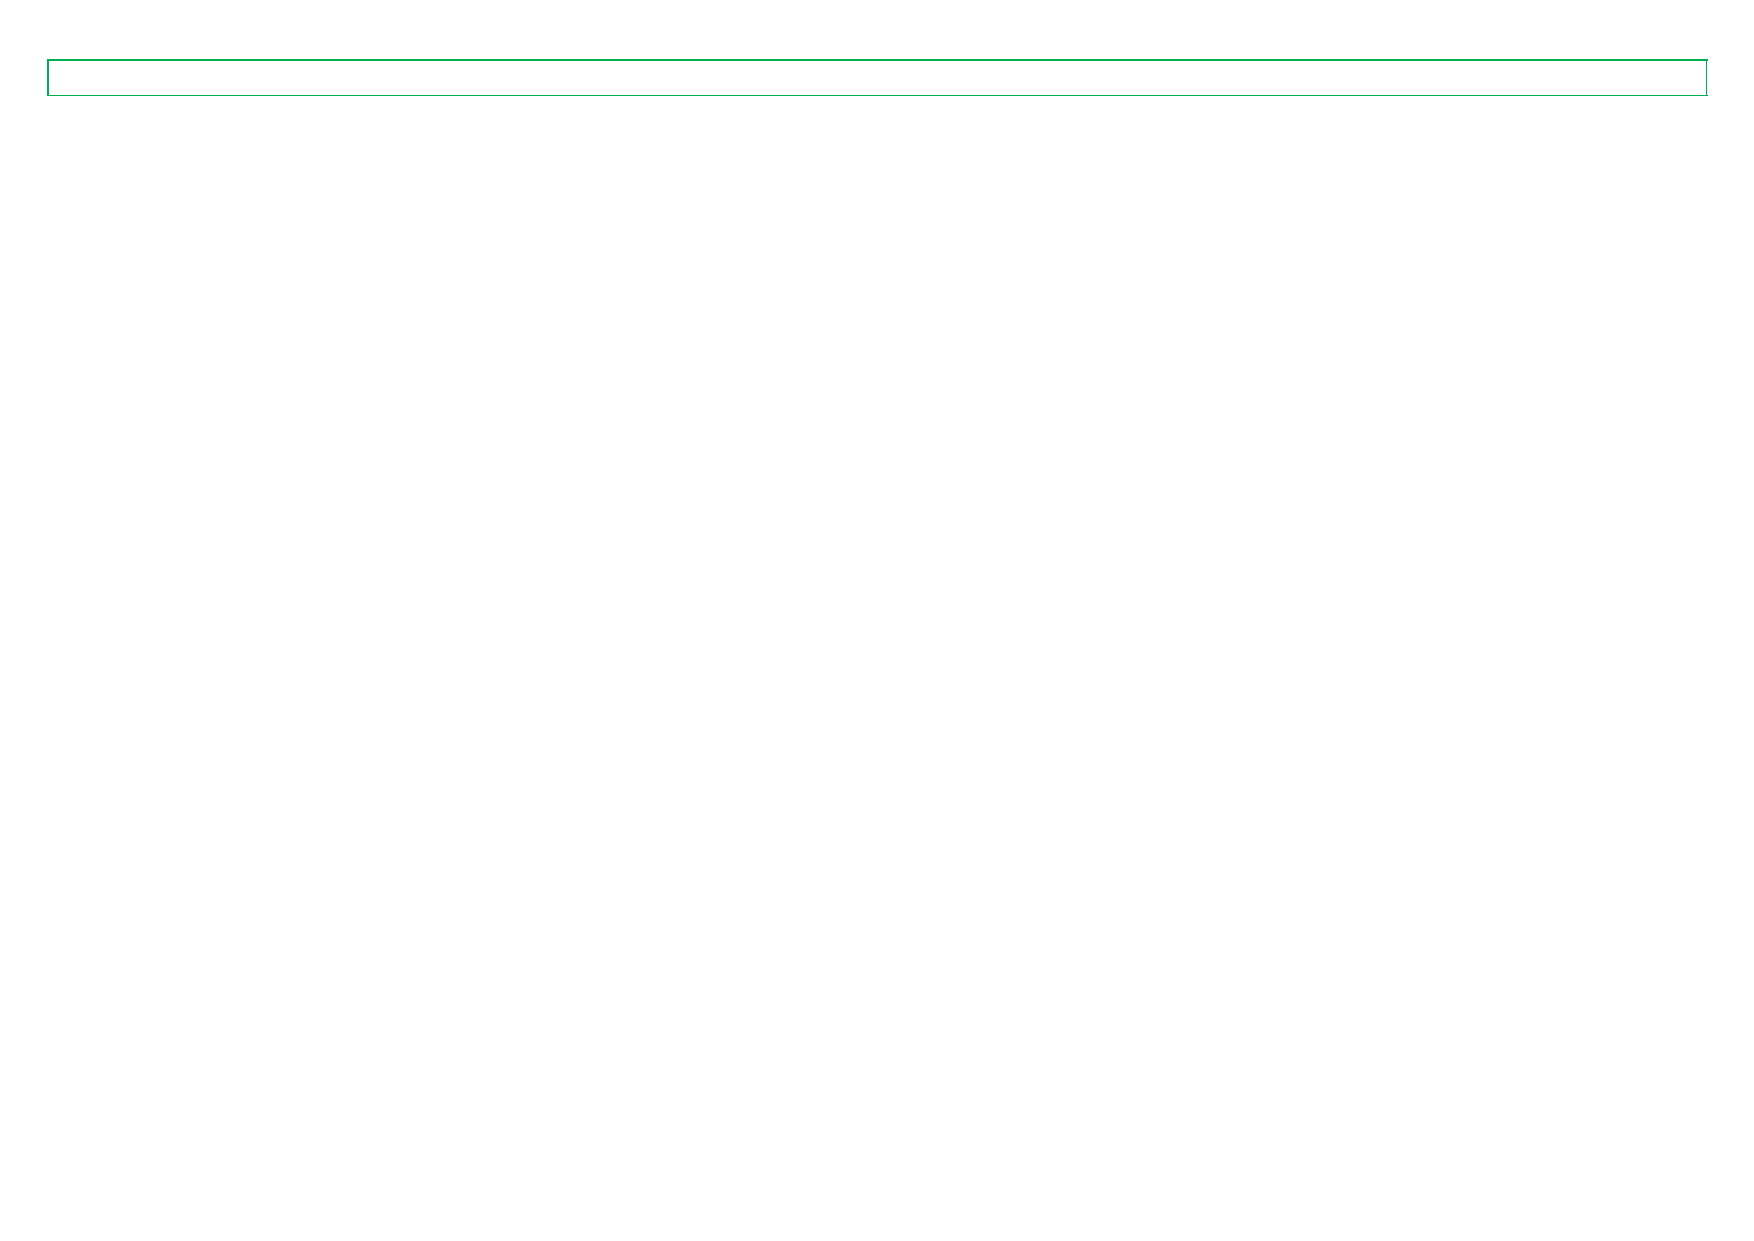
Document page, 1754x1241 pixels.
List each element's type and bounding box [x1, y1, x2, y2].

table_header [49, 61, 949, 95]
table_header [949, 61, 1706, 95]
